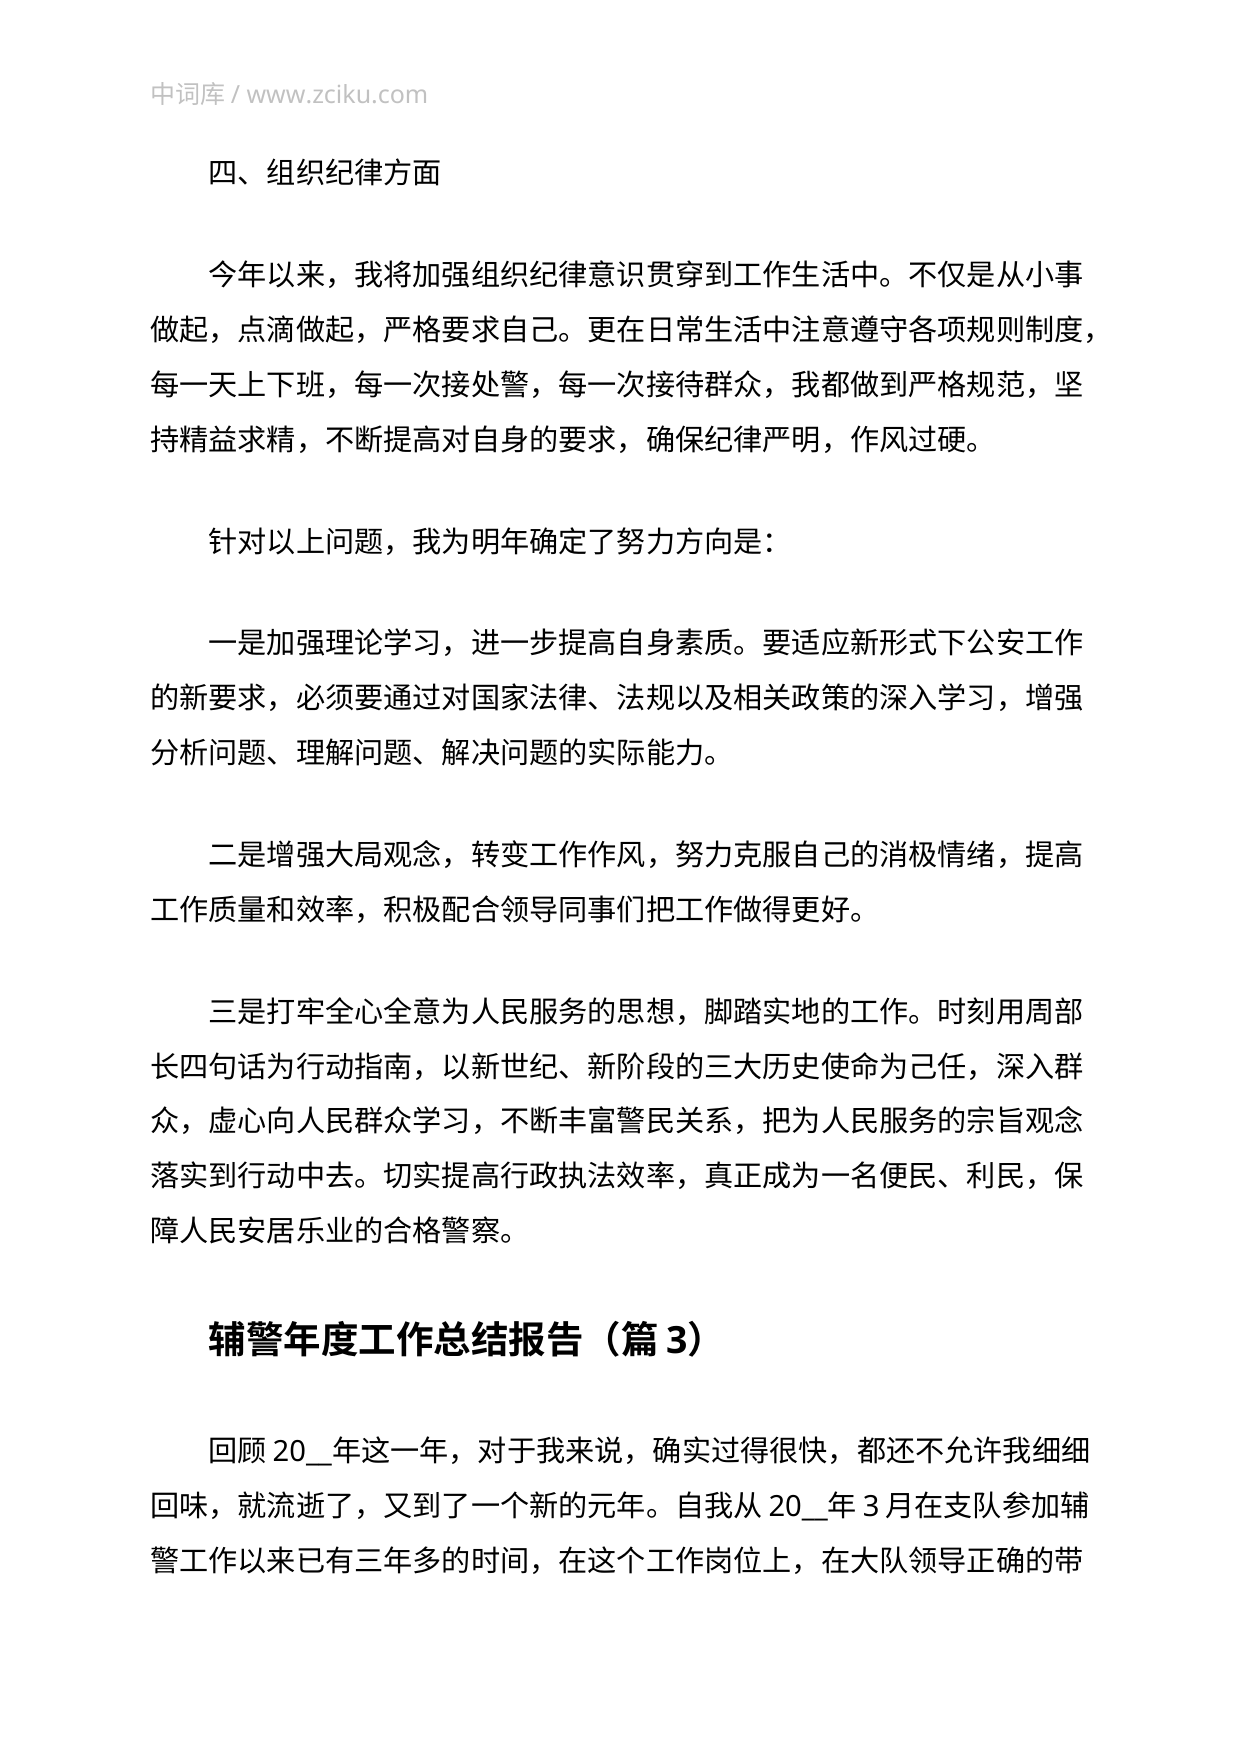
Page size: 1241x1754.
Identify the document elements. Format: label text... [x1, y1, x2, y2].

text 四、组织纪律方面 [150, 150, 1090, 192]
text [150, 1427, 1090, 1579]
text 三是打牢全心全意为人民服务的思想，脚踏实地的工作。时刻用周部长四句话为行动指南，以新世纪、新阶段的三大历史使命为己任，深入群众，虚心向人民群众学习，不断丰富警民关系，把为人民服务的宗旨观念落实到行动中去。切实提高行政执法效率，真正成为一名便民、利民，保障人民安居乐业的合格警察。 [150, 988, 1090, 1250]
text 一是加强理论学习，进一步提高自身素质。要适应新形式下公安工作的新要求，必须要通过对国家法律、法规以及相关政策的深入学习，增强分析问题、理解问题、解决问题的实际能力。 [150, 620, 1090, 772]
text 二是增强大局观念，转变工作作风，努力克服自己的消极情绪，提高工作质量和效率，积极配合领导同事们把工作做得更好。 [150, 832, 1090, 929]
text 辅警年度工作总结报告（篇3） [150, 1309, 1090, 1364]
text 今年以来，我将加强组织纪律意识贯穿到工作生活中。不仅是从小事做起，点滴做起，严格要求自己。更在日常生活中注意遵守各项规则制度，每一天上下班，每一次接处警，每一次接待群众，我都做到严格规范，坚持精益求精，不断提高对自身的要求，确保纪律严明，作风过硬。 [150, 252, 1090, 459]
text 针对以上问题，我为明年确定了努力方向是： [150, 518, 1090, 561]
